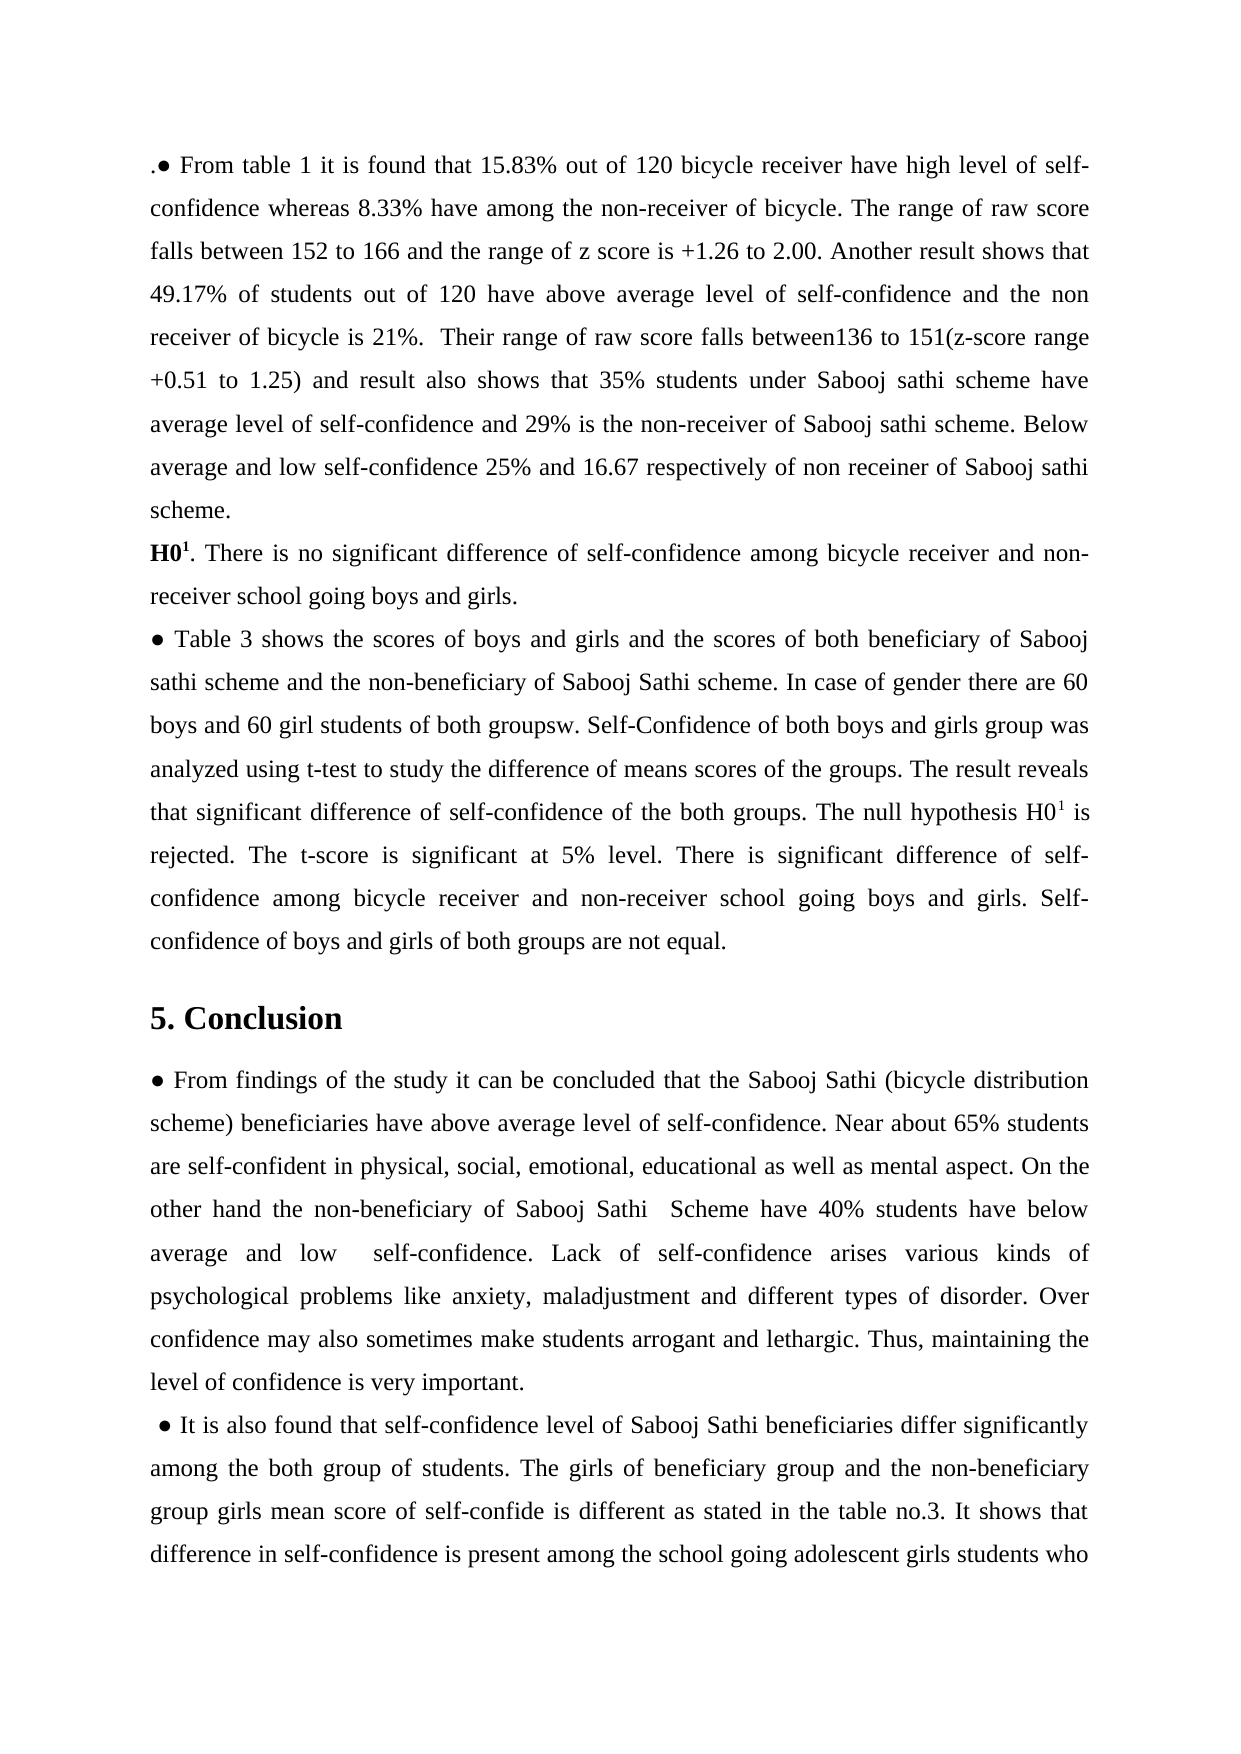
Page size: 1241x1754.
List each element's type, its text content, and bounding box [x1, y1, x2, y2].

text ● From findings of the study it can be concluded that the Sabooj Sathi (bicycle distribution scheme) beneficiaries have above average level of self-confidence. Near about 65% students are self-confident in physical, social, emotional, educational as well as mental aspect. On the other hand the non-beneficiary of Sabooj Sathi Scheme have 40% students have below average and low self-confidence. Lack of self-confidence arises various kinds of psychological problems like anxiety, maladjustment and different types of disorder. Over confidence may also sometimes make students arrogant and lethargic. Thus, maintaining the level of confidence is very important. [150, 1065, 1090, 1396]
text .● From table 1 it is found that 15.83% out of 120 bicycle receiver have high level of self-confidence whereas 8.33% have among the non-receiver of bicycle. The range of raw score falls between 152 to 166 and the range of z score is +1.26 to 2.00. Another result shows that 49.17% of students out of 120 have above average level of self-confidence and the non receiver of bicycle is 21%. Their range of raw score falls between136 to 151(z-score range +0.51 to 1.25) and result also shows that 35% students under Sabooj sathi scheme have average level of self-confidence and 29% is the non-receiver of Sabooj sathi scheme. Below average and low self-confidence 25% and 16.67 respectively of non receiner of Sabooj sathi scheme. [150, 150, 1090, 524]
text H01. There is no significant difference of self-confidence among bicycle receiver and non-receiver school going boys and girls. [150, 538, 1090, 610]
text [150, 1410, 1090, 1568]
text 5. Conclusion [150, 969, 1090, 1036]
text ● Table 3 shows the scores of boys and girls and the scores of both beneficiary of Sabooj sathi scheme and the non-beneficiary of Sabooj Sathi scheme. In case of gender there are 60 boys and 60 girl students of both groupsw. Self-Confidence of both boys and girls group was analyzed using t-test to study the difference of means scores of the groups. The result reveals that significant difference of self-confidence of the both groups. The null hypothesis H01 is rejected. The t-score is significant at 5% level. There is significant difference of self-confidence among bicycle receiver and non-receiver school going boys and girls. Self-confidence of boys and girls of both groups are not equal. [150, 624, 1090, 955]
